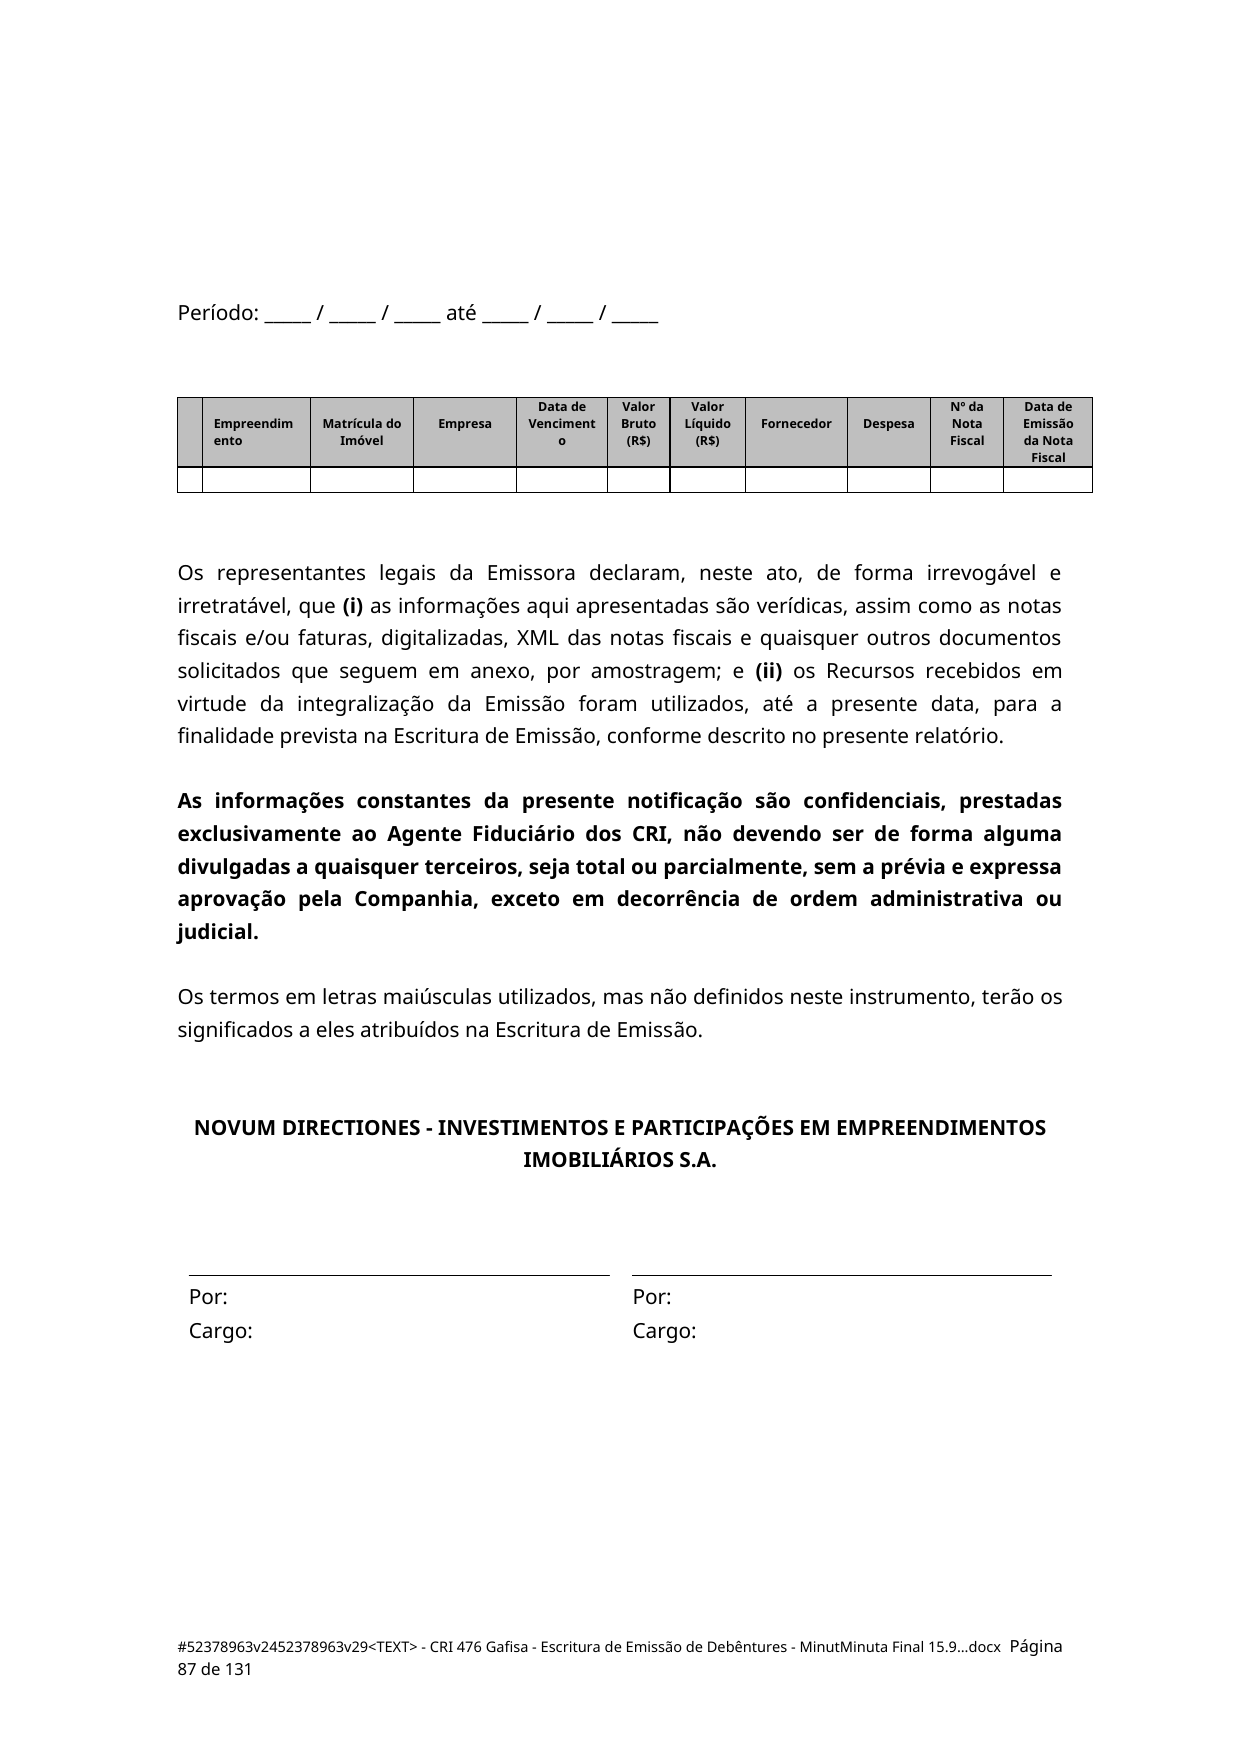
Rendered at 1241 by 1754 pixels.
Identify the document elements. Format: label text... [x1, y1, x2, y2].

table_header NOVUM DIRECTIONES - INVESTIMENTOS E PARTICIPAÇÕES EM EMPREENDIMENTOS IMOBILIÁRIOS S.A. [177, 1113, 1063, 1275]
text As informações constantes da presente notificação são confidenciais, prestadas exclusivamente ao Agente Fiduciário dos CRI, não devendo ser de forma alguma divulgadas a quaisquer terceiros, seja total ou parcialmente, sem a prévia e expressa aprovação pela Companhia, exceto em decorrência de ordem administrativa ou judicial. [177, 787, 1063, 945]
table_cell [517, 468, 607, 492]
table_header Valor Bruto (R$) [608, 398, 669, 466]
table_header Despesa [848, 398, 930, 466]
table_cell [671, 468, 745, 492]
table_cell Por: [177, 1275, 621, 1311]
table_header Data de Emissão da Nota Fiscal [1004, 398, 1092, 466]
table_header Valor Líquido (R$) [671, 398, 745, 466]
table_cell [178, 468, 202, 492]
table_cell [848, 468, 930, 492]
table_cell [931, 468, 1003, 492]
table_header Data de Vencimento [517, 398, 607, 466]
table_cell Por: [621, 1275, 1063, 1311]
table_cell [311, 468, 413, 492]
table_cell [746, 468, 847, 492]
text Os termos em letras maiúsculas utilizados, mas não definidos neste instrumento, terão os significados a eles atribuídos na Escritura de Emissão. [177, 982, 1063, 1043]
table_cell [1004, 468, 1092, 492]
text Os representantes legais da Emissora declaram, neste ato, de forma irrevogável e irretratável, que (i) as informações aqui apresentadas são verídicas, assim como as notas fiscais e/ou faturas, digitalizadas, XML das notas fiscais e quaisquer outros documentos solicitados que seguem em anexo, por amostragem; e (ii) os Recursos recebidos em virtude da integralização da Emissão foram utilizados, até a presente data, para a finalidade prevista na Escritura de Emissão, conforme descrito no presente relatório. [177, 558, 1063, 750]
table_header Empresa [414, 398, 516, 466]
table_header Matrícula do Imóvel [311, 398, 413, 466]
table_cell Cargo: [177, 1311, 621, 1345]
table_cell Cargo: [621, 1311, 1063, 1345]
table_header Nº da Nota Fiscal [931, 398, 1003, 466]
table_header Fornecedor [746, 398, 847, 466]
table_cell [608, 468, 669, 492]
table_cell [414, 468, 516, 492]
table_header Empreendimento [203, 398, 310, 466]
table_cell [203, 468, 310, 492]
text Período: _____ / _____ / _____ até _____ / _____ / _____ [177, 298, 1063, 327]
table_header [178, 398, 202, 466]
